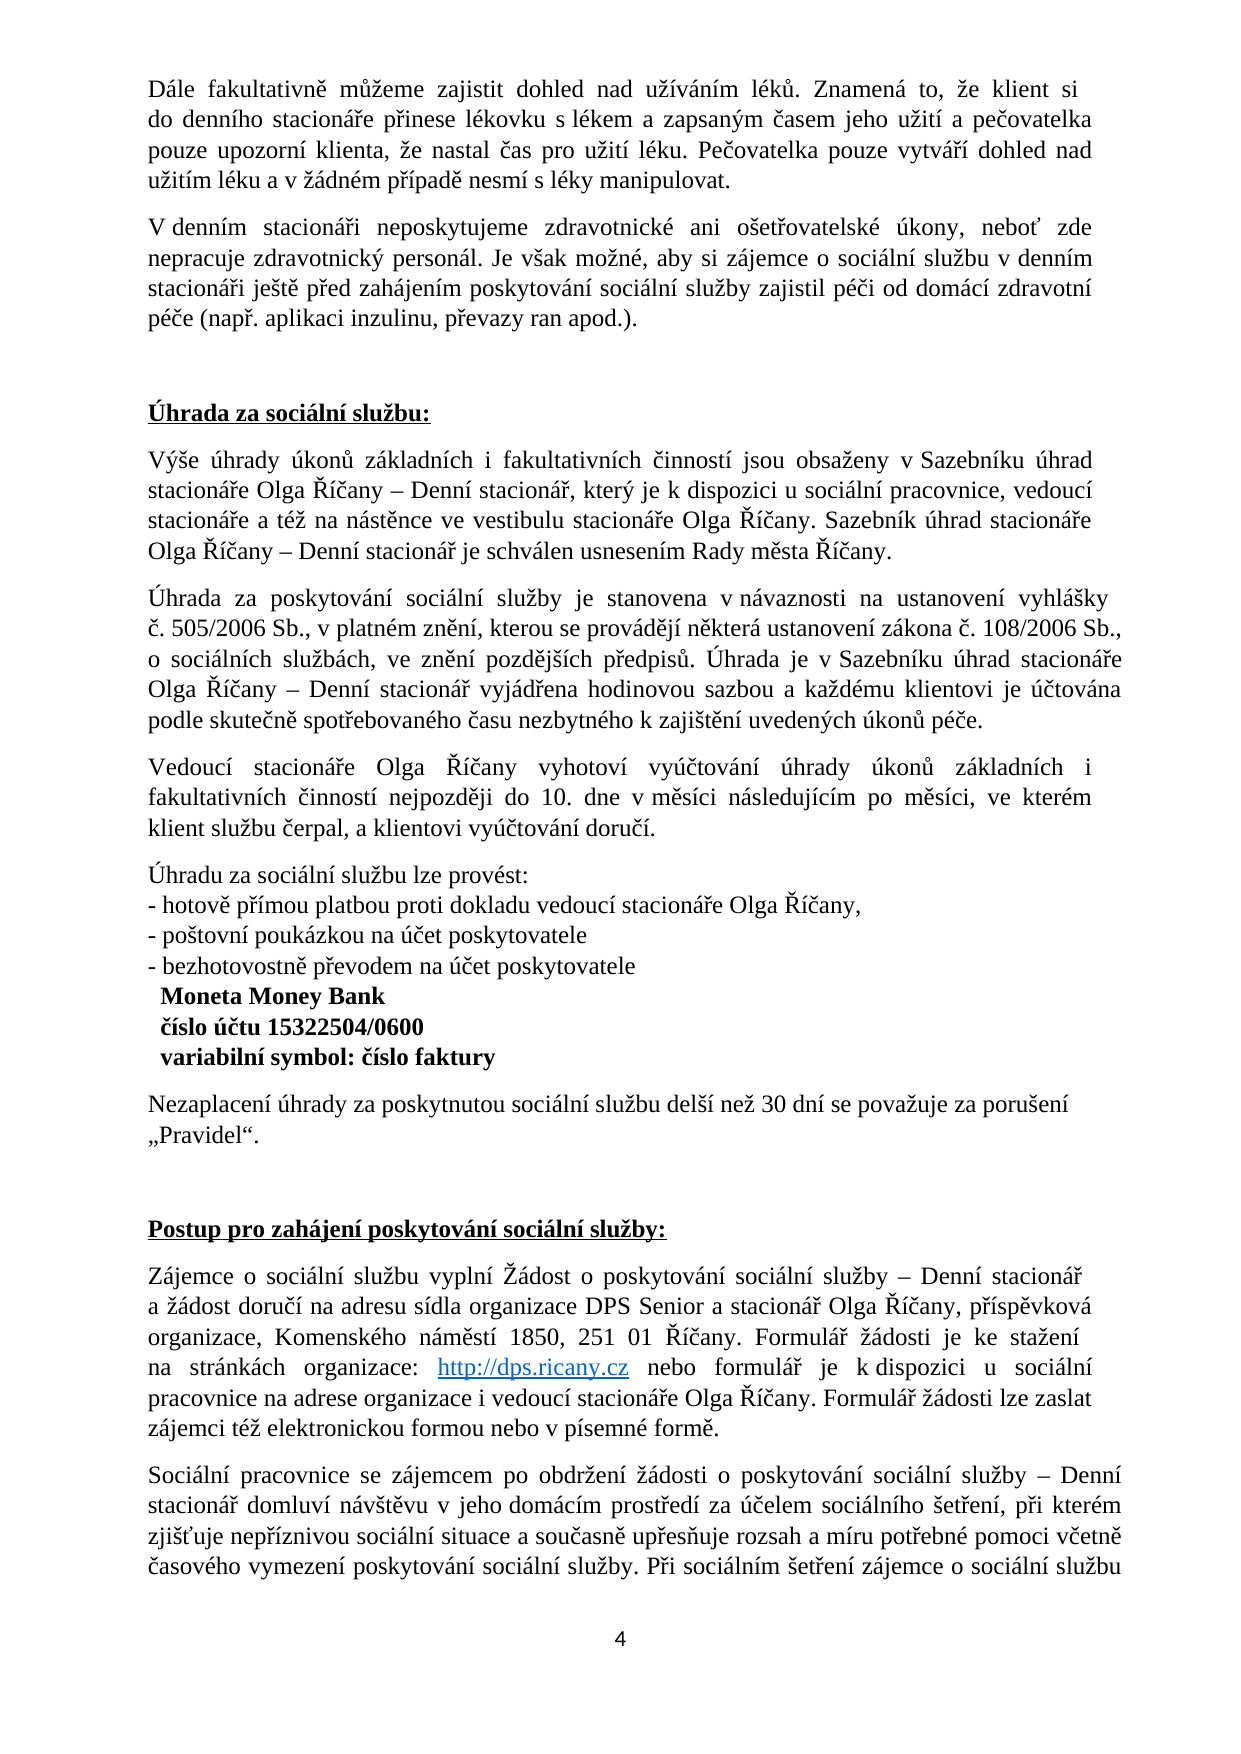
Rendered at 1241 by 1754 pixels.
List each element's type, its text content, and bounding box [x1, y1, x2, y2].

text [148, 1460, 1122, 1580]
text V denním stacionáři neposkytujeme zdravotnické ani ošetřovatelské úkony, neboť zde nepracuje zdravotnický personál. Je však možné, aby si zájemce o sociální službu v denním stacionáři ještě před zahájením poskytování sociální služby zajistil péči od domácí zdravotní péče (např. aplikaci inzulinu, převazy ran apod.). [148, 212, 1093, 332]
text Nezaplacení úhrady za poskytnutou sociální službu delší než 30 dní se považuje za porušení „Pravidel“. [148, 1089, 1093, 1148]
text Úhrada za sociální službu: [148, 398, 1093, 426]
text Úhradu za sociální službu lze provést: - hotově přímou platbou proti dokladu vedoucí stacionáře Olga Říčany, - poštovní poukázkou na účet poskytovatele - bezhotovostně převodem na účet poskytovatele Moneta Money Bank číslo účtu 15322504/0600 variabilní symbol: číslo faktury [148, 860, 1093, 1071]
text Dále fakultativně můžeme zajistit dohled nad užíváním léků. Znamená to, že klient si do denního stacionáře přinese lékovku s lékem a zapsaným časem jeho užití a pečovatelka pouze upozorní klienta, že nastal čas pro užití léku. Pečovatelka pouze vytváří dohled nad užitím léku a v žádném případě nesmí s léky manipulovat. [148, 74, 1093, 194]
text Výše úhrady úkonů základních i fakultativních činností jsou obsaženy v Sazebníku úhrad stacionáře Olga Říčany – Denní stacionář, který je k dispozici u sociální pracovnice, vedoucí stacionáře a též na nástěnce ve vestibulu stacionáře Olga Říčany. Sazebník úhrad stacionáře Olga Říčany – Denní stacionář je schválen usnesením Rady města Říčany. [148, 445, 1093, 565]
text Vedoucí stacionáře Olga Říčany vyhotoví vyúčtování úhrady úkonů základních i fakultativních činností nejpozději do 10. dne v měsíci následujícím po měsíci, ve kterém klient službu čerpal, a klientovi vyúčtování doručí. [148, 752, 1093, 841]
text Úhrada za poskytování sociální služby je stanovena v návaznosti na ustanovení vyhlášky č. 505/2006 Sb., v platném znění, kterou se provádějí některá ustanovení zákona č. 108/2006 Sb., o sociálních službách, ve znění pozdějších předpisů. Úhrada je v Sazebníku úhrad stacionáře Olga Říčany – Denní stacionář vyjádřena hodinovou sazbou a každému klientovi je účtována podle skutečně spotřebovaného času nezbytného k zajištění uvedených úkonů péče. [148, 583, 1122, 733]
text Zájemce o sociální službu vyplní Žádost o poskytování sociální služby – Denní stacionář a žádost doručí na adresu sídla organizace DPS Senior a stacionář Olga Říčany, příspěvková organizace, Komenského náměstí 1850, 251 01 Říčany. Formulář žádosti je ke stažení na stránkách organizace: http://dps.ricany.cz nebo formulář je k dispozici u sociální pracovnice na adrese organizace i vedoucí stacionáře Olga Říčany. Formulář žádosti lze zaslat zájemci též elektronickou formou nebo v písemné formě. [148, 1261, 1093, 1442]
text Postup pro zahájení poskytování sociální služby: [148, 1214, 1093, 1243]
